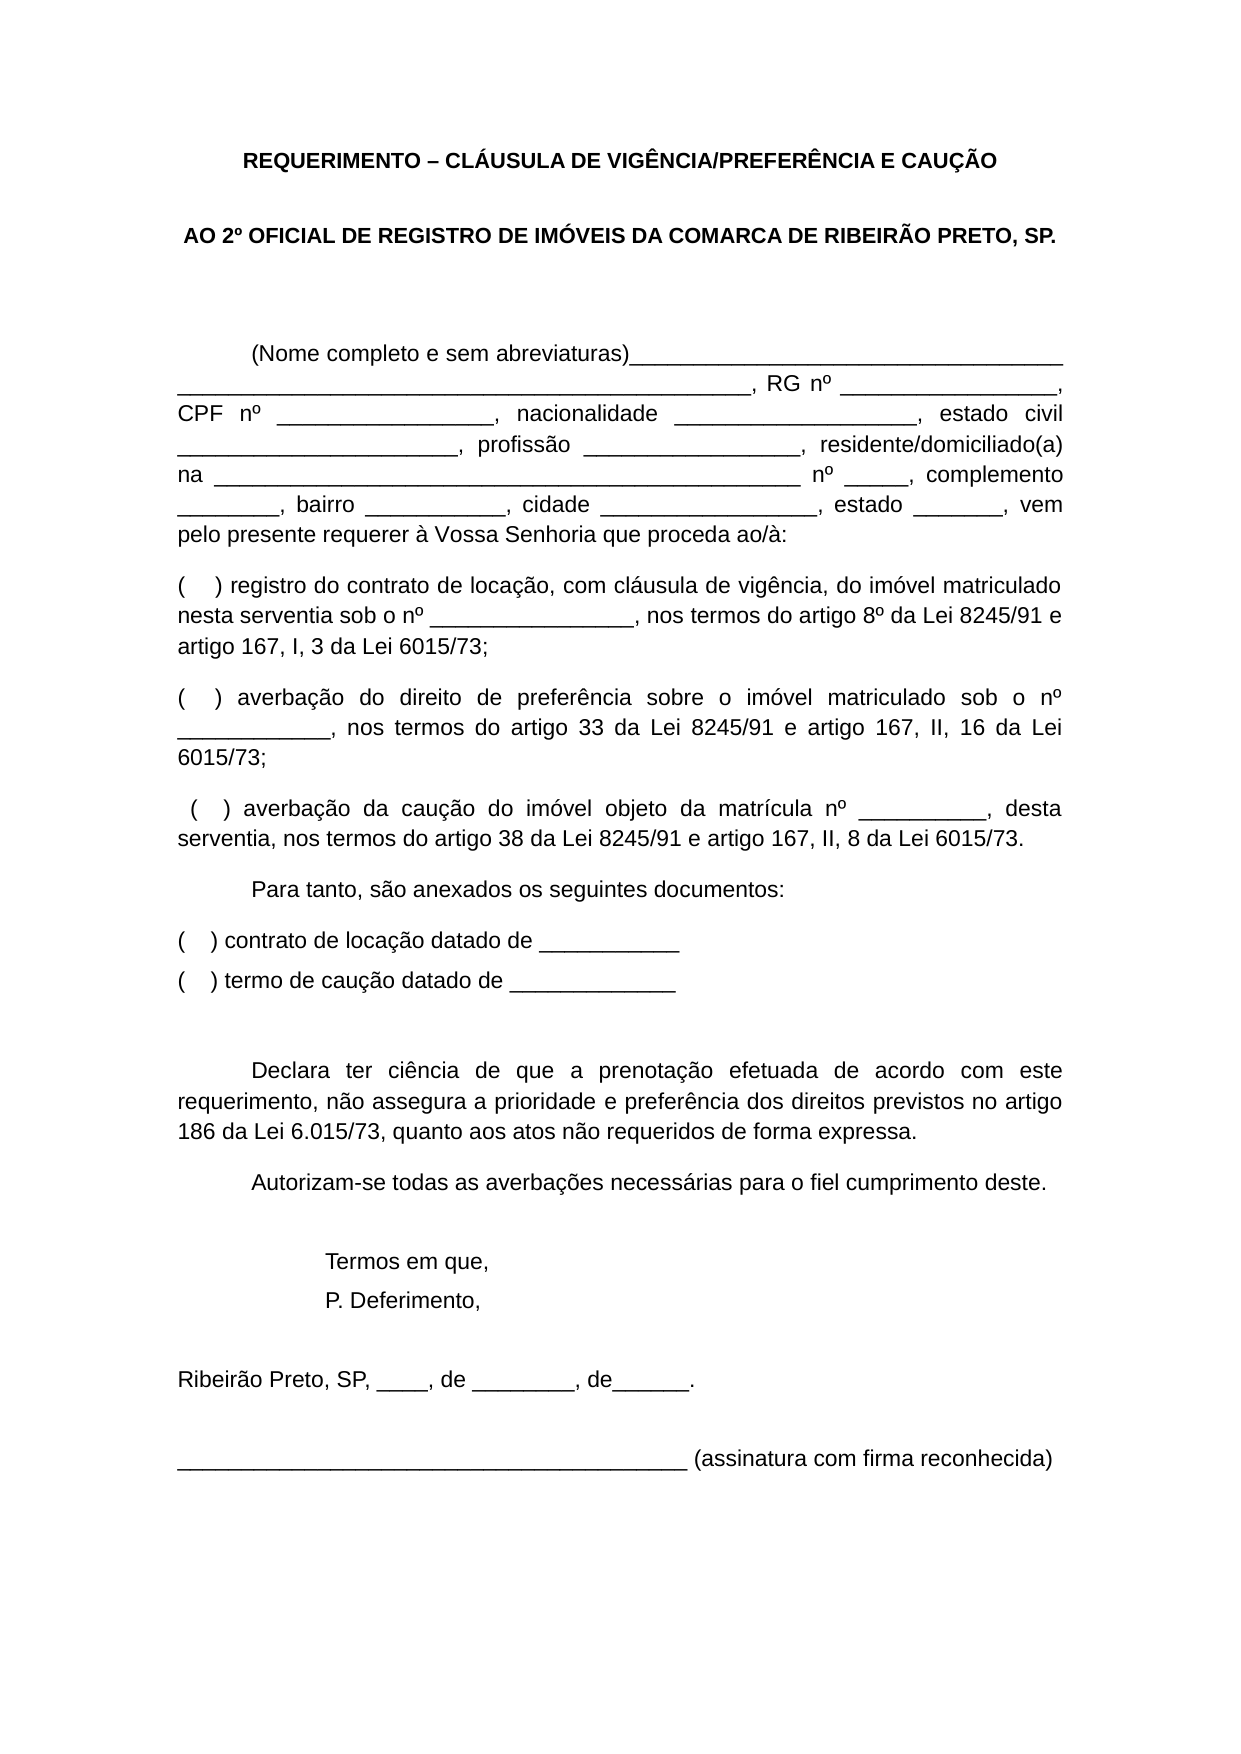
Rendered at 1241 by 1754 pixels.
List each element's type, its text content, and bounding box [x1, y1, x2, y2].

text ( ) registro do contrato de locação, com cláusula de vigência, do imóvel matriculado nesta serventia sob o nº ________________, nos termos do artigo 8º da Lei 8245/91 e artigo 167, I, 3 da Lei 6015/73; [177, 572, 1063, 659]
text ________________________________________ (assinatura com firma reconhecida) [177, 1445, 1063, 1472]
text ( ) averbação da caução do imóvel objeto da matrícula nº __________, desta serventia, nos termos do artigo 38 da Lei 8245/91 e artigo 167, II, 8 da Lei 6015/73. [177, 795, 1063, 852]
text Declara ter ciência de que a prenotação efetuada de acordo com este requerimento, não assegura a prioridade e preferência dos direitos previstos no artigo 186 da Lei 6.015/73, quanto aos atos não requeridos de forma expressa. [177, 1057, 1063, 1144]
text Autorizam-se todas as averbações necessárias para o fiel cumprimento deste. [177, 1169, 1063, 1195]
text AO 2º OFICIAL DE REGISTRO DE IMÓVEIS DA COMARCA DE RIBEIRÃO PRETO, SP. [177, 223, 1063, 248]
text (Nome completo e sem abreviaturas)__________________________________ _____________________________________________, RG nº _________________, CPF nº _________________, nacionalidade ___________________, estado civil ______________________, profissão _________________, residente/domiciliado(a) na ______________________________________________ nº _____, complemento ________, bairro ___________, cidade _________________, estado _______, vem pelo presente requerer à Vossa Senhoria que proceda ao/à: [177, 340, 1063, 548]
text Ribeirão Preto, SP, ____, de ________, de______. [177, 1366, 1063, 1393]
text Termos em que, [251, 1248, 1063, 1274]
text REQUERIMENTO – CLÁUSULA DE VIGÊNCIA/PREFERÊNCIA E CAUÇÃO [177, 148, 1063, 173]
text Para tanto, são anexados os seguintes documentos: [177, 876, 1063, 903]
text P. Deferimento, [251, 1287, 1063, 1314]
text ( ) termo de caução datado de _____________ [177, 967, 1063, 993]
text ( ) averbação do direito de preferência sobre o imóvel matriculado sob o nº ____________, nos termos do artigo 33 da Lei 8245/91 e artigo 167, II, 16 da Lei 6015/73; [177, 684, 1063, 771]
text ( ) contrato de locação datado de ___________ [177, 927, 1063, 954]
